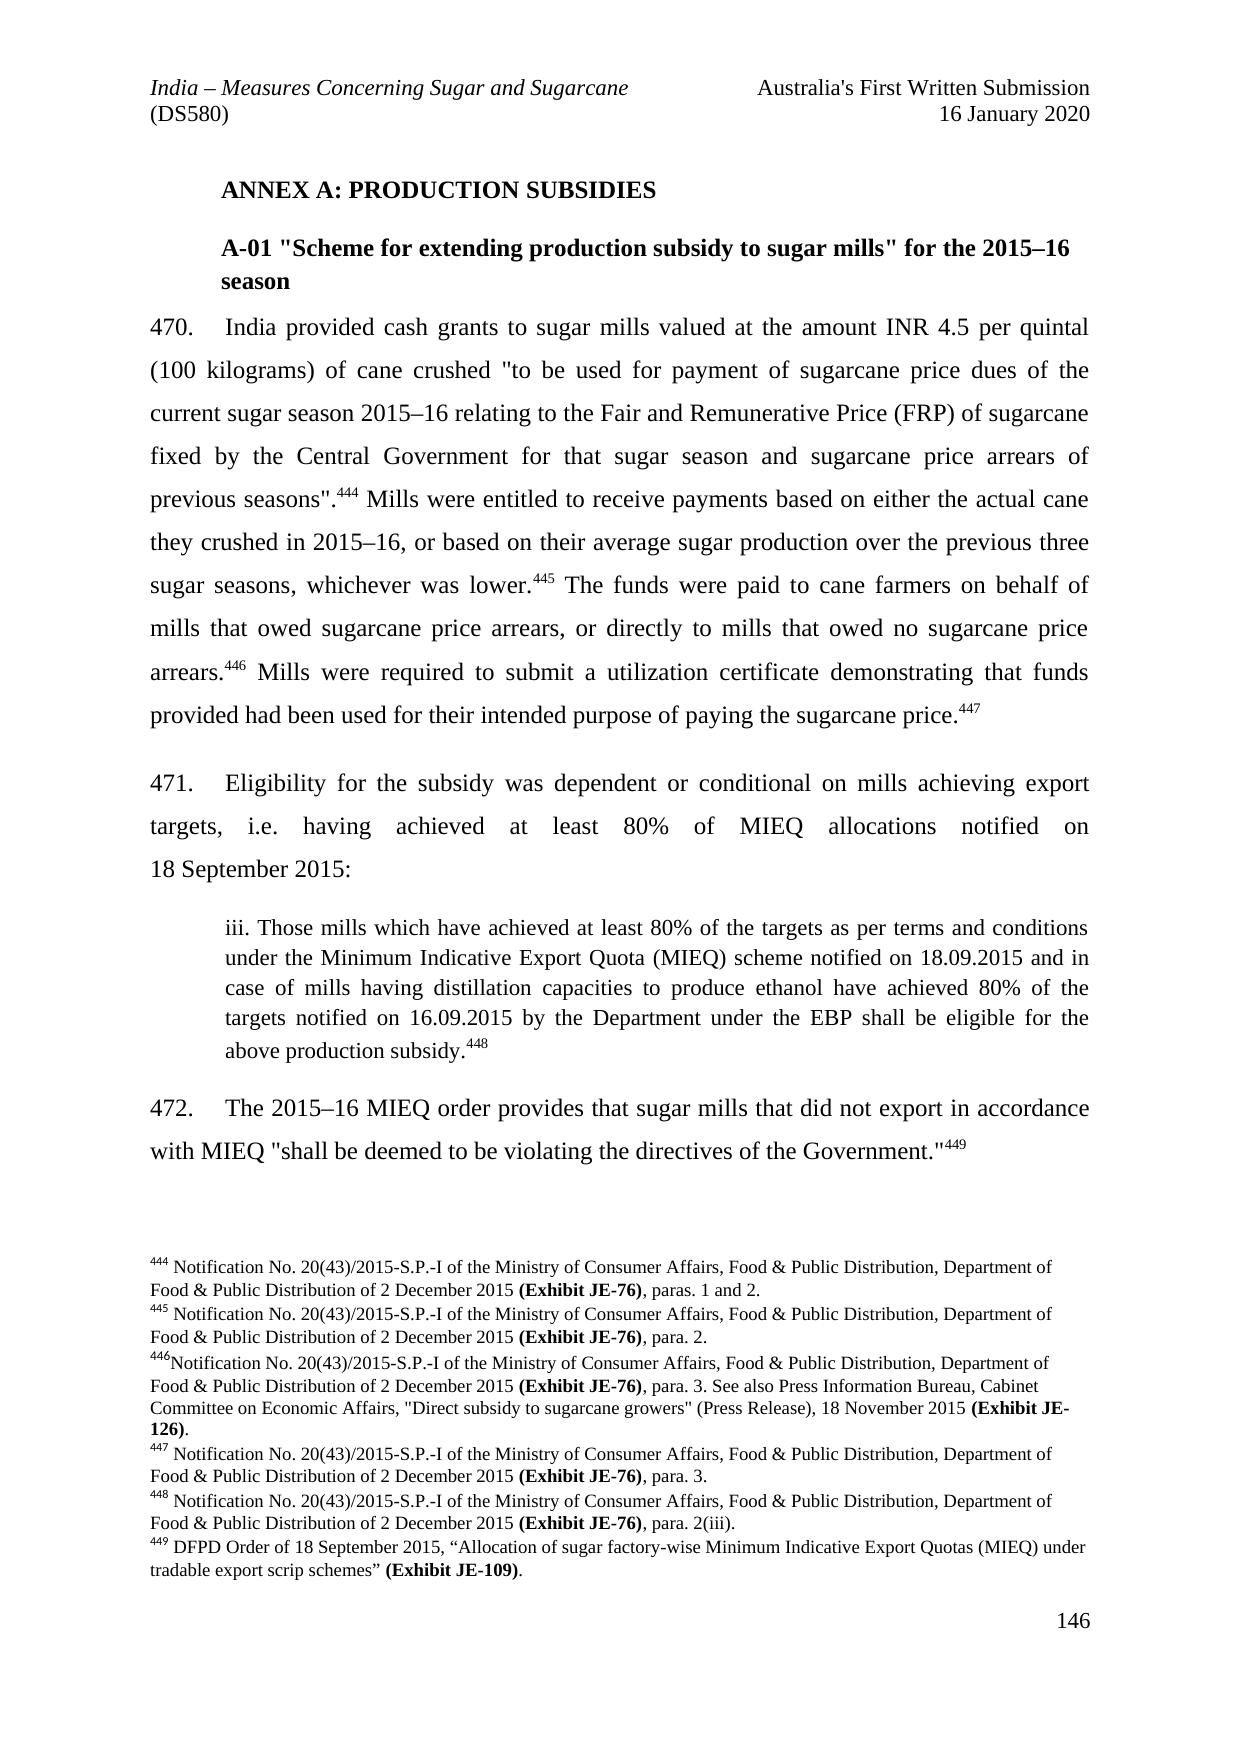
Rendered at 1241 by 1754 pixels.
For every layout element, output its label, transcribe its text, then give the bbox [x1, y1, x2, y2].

list India provided cash grants to sugar mills valued at the amount INR 4.5 per quintal (100 kilograms) of cane crushed "to be used for payment of sugarcane price dues of the current sugar season 2015–16 relating to the Fair and Remunerative Price (FRP) of sugarcane fixed by the Central Government for that sugar season and sugarcane price arrears of previous seasons". Mills were entitled to receive payments based on either the actual cane they crushed in 2015–16, or based on their average sugar production over the previous three sugar seasons, whichever was lower. The funds were paid to cane farmers on behalf of mills that owed sugarcane price arrears, or directly to mills that owed no sugarcane price arrears. Mills were required to submit a utilization certificate demonstrating that funds provided had been used for their intended purpose of paying the sugarcane price. [150, 312, 1090, 728]
list Eligibility for the subsidy was dependent or conditional on mills achieving export targets, i.e. having achieved at least 80% of MIEQ allocations notified on 18 September 2015: [150, 768, 1090, 883]
list The 2015–16 MIEQ order provides that sugar mills that did not export in accordance with MIEQ "shall be deemed to be violating the directives of the Government." [150, 1093, 1090, 1164]
text iii. Those mills which have achieved at least 80% of the targets as per terms and conditions under the Minimum Indicative Export Quota (MIEQ) scheme notified on 18.09.2015 and in case of mills having distillation capacities to produce ethanol have achieved 80% of the targets notified on 16.09.2015 by the Department under the EBP shall be eligible for the above production subsidy. [225, 914, 1090, 1063]
subtitle Annex A: Production Subsidies [150, 175, 1090, 204]
subtitle A-01 "Scheme for extending production subsidy to sugar mills" for the 2015–16 season [221, 233, 1090, 295]
